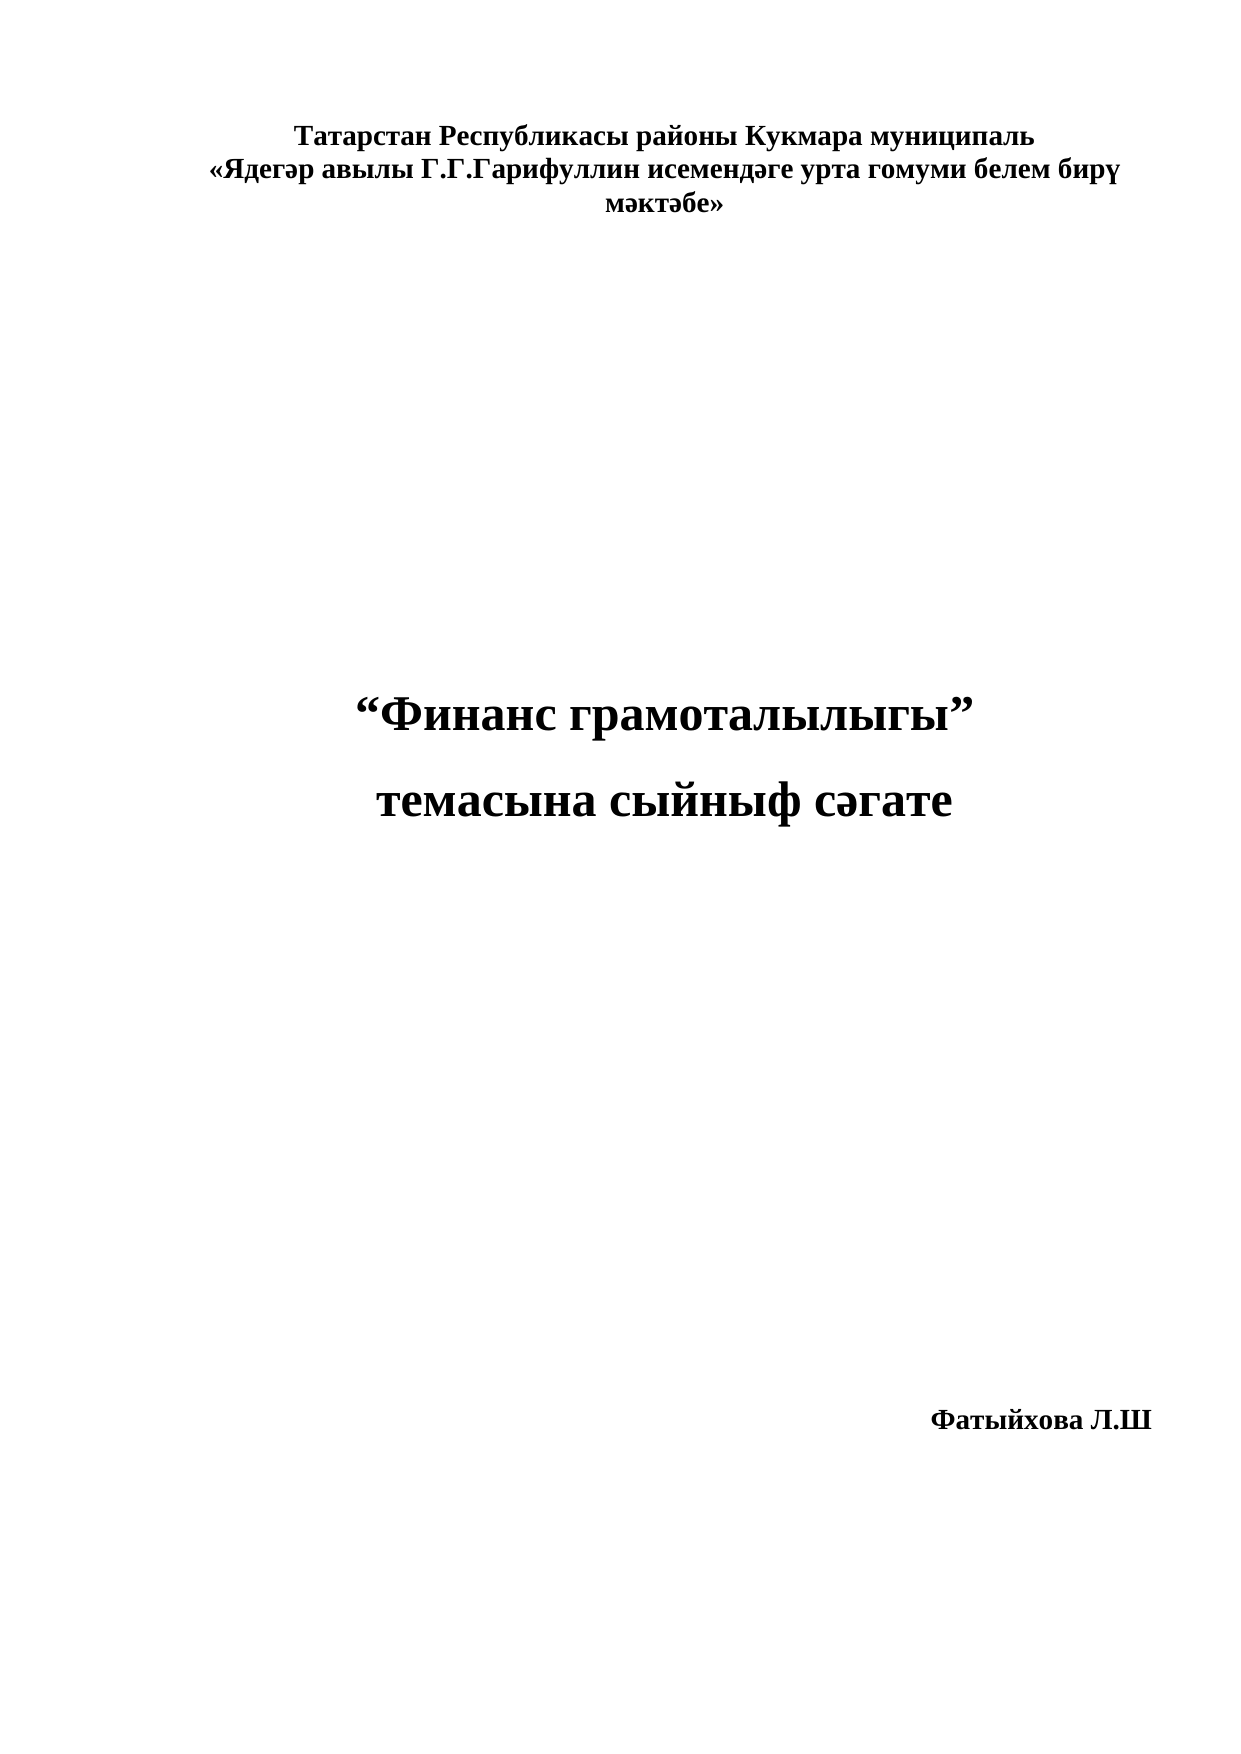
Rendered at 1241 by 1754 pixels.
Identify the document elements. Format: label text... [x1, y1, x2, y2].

text “Финанс грамоталылыгы” [177, 683, 1152, 741]
text Фатыйхова Л.Ш [177, 1402, 1152, 1436]
text «Ядегәр авылы Г.Г.Гарифуллин исемендәге урта гомуми белем бирү мәктәбе» [177, 152, 1152, 219]
text темасына сыйныф сәгате [177, 770, 1152, 827]
text Татарстан Республикасы районы Кукмара муниципаль [177, 118, 1152, 152]
